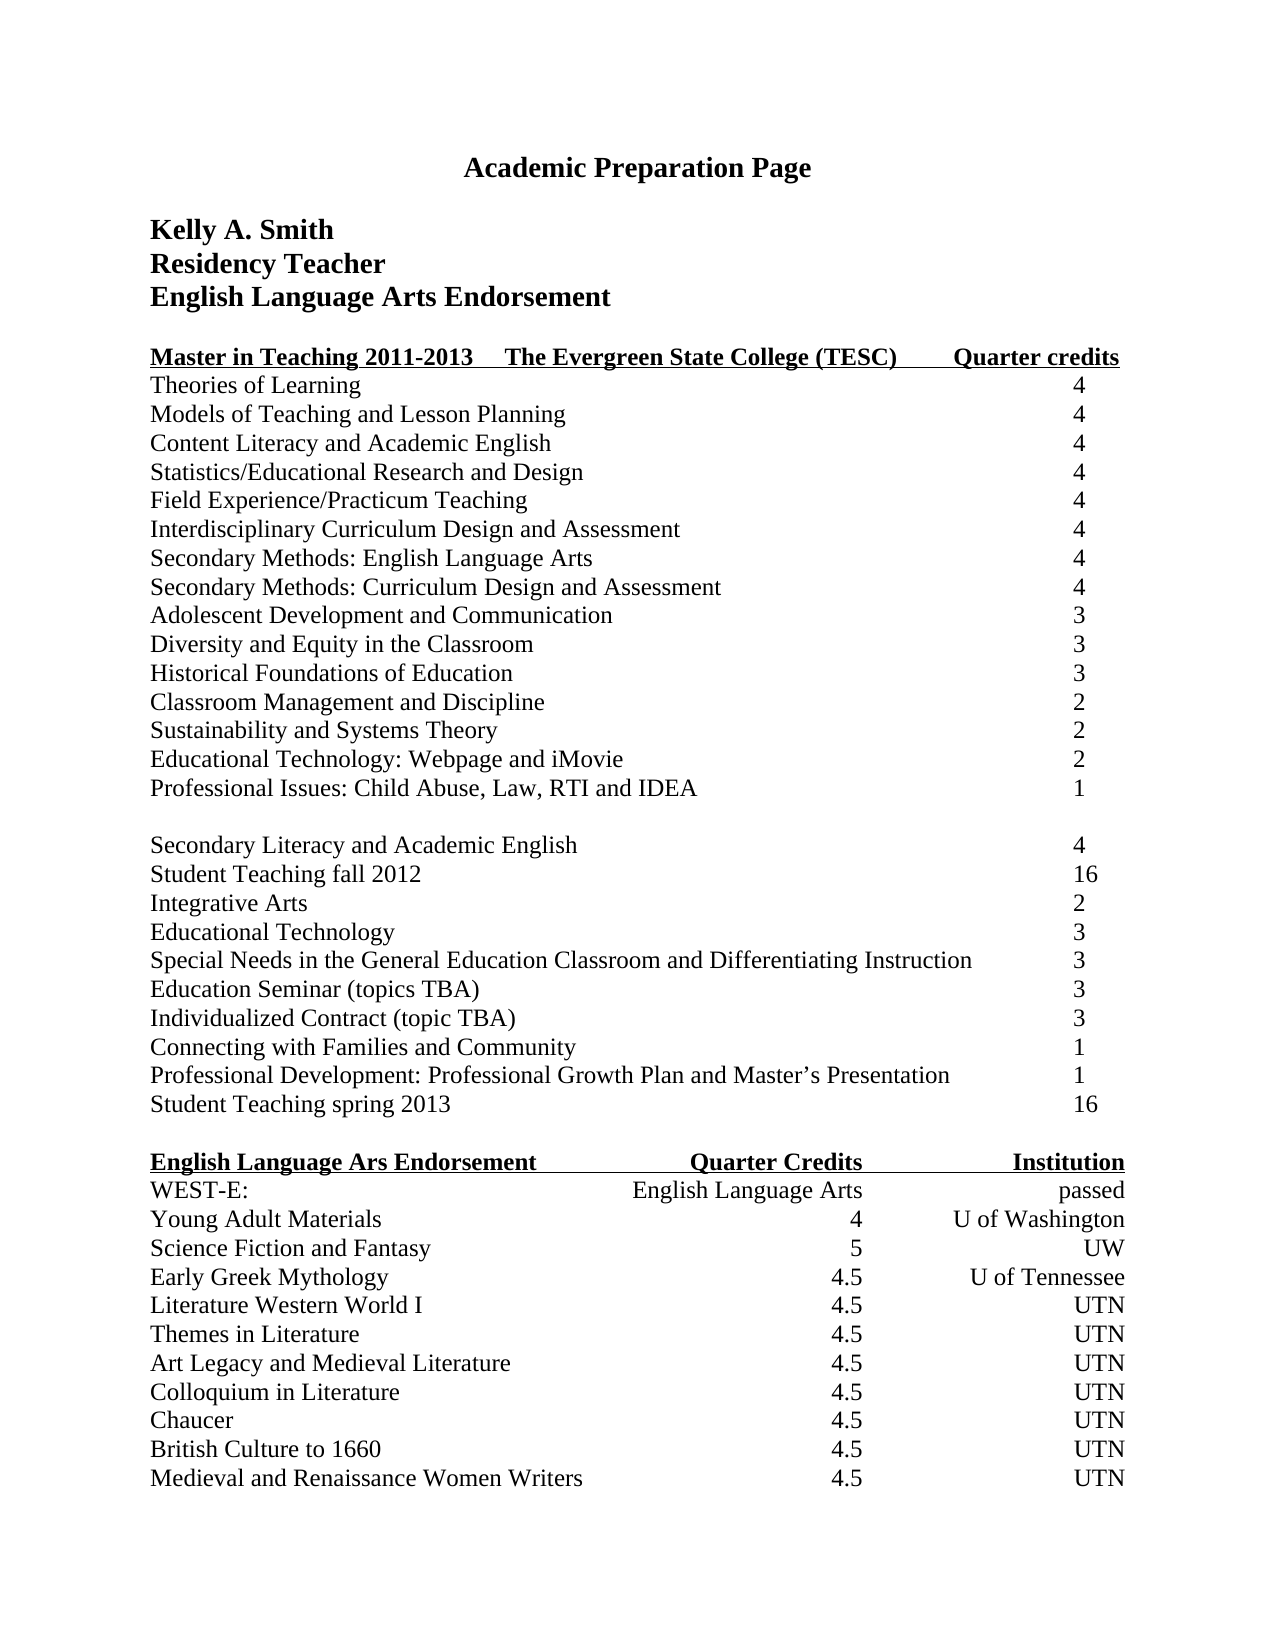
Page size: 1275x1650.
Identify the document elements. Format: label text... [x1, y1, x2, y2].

subtitle Master in Teaching 2011-2013 The Evergreen State College (TESC) Quarter credits [150, 342, 1125, 370]
text Education Seminar (topics TBA) 3 [150, 974, 1125, 1003]
title Academic Preparation Page [150, 150, 1125, 183]
text Literature Western World I 4.5 UTN [150, 1290, 1125, 1319]
subtitle Residency Teacher [150, 246, 1125, 279]
text Professional Development: Professional Growth Plan and Master’s Presentation 1 [150, 1060, 1125, 1089]
text Content Literacy and Academic English 4 [150, 428, 1125, 457]
subtitle English Language Ars Endorsement Quarter Credits Institution [150, 1147, 1125, 1172]
text Science Fiction and Fantasy 5 UW [150, 1233, 1125, 1262]
text Student Teaching fall 2012 16 [150, 859, 1125, 888]
text Special Needs in the General Education Classroom and Differentiating Instruction 3 [150, 945, 1125, 974]
text Field Experience/Practicum Teaching 4 [150, 485, 1125, 514]
text Individualized Contract (topic TBA) 3 [150, 1003, 1125, 1032]
text Educational Technology 3 [150, 917, 1125, 945]
subtitle Kelly A. Smith [150, 212, 1125, 246]
text Integrative Arts 2 [150, 888, 1125, 917]
text WEST-E: English Language Arts passed [150, 1175, 1125, 1204]
text Chaucer 4.5 UTN [150, 1405, 1125, 1434]
text Secondary Literacy and Academic English 4 [150, 830, 1125, 859]
text Adolescent Development and Communication 3 [150, 600, 1125, 629]
text Connecting with Families and Community 1 [150, 1032, 1125, 1060]
text Early Greek Mythology 4.5 U of Tennessee [150, 1262, 1125, 1290]
text Art Legacy and Medieval Literature 4.5 UTN [150, 1348, 1125, 1377]
text Young Adult Materials 4 U of Washington [150, 1204, 1125, 1233]
text British Culture to 1660 4.5 UTN [150, 1434, 1125, 1463]
text Professional Issues: Child Abuse, Law, RTI and IDEA 1 [150, 773, 1125, 830]
text Student Teaching spring 2013 16 [150, 1089, 1125, 1118]
text Diversity and Equity in the Classroom 3 [150, 629, 1125, 658]
subtitle English Language Arts Endorsement [150, 279, 1125, 313]
text Educational Technology: Webpage and iMovie 2 [150, 744, 1125, 773]
text Models of Teaching and Lesson Planning 4 [150, 399, 1125, 428]
text Classroom Management and Discipline 2 [150, 687, 1125, 715]
text Statistics/Educational Research and Design 4 [150, 457, 1125, 485]
text Sustainability and Systems Theory 2 [150, 715, 1125, 744]
text Secondary Methods: Curriculum Design and Assessment 4 [150, 572, 1125, 600]
text Interdisciplinary Curriculum Design and Assessment 4 [150, 514, 1125, 543]
text Colloquium in Literature 4.5 UTN [150, 1377, 1125, 1405]
text Medieval and Renaissance Women Writers 4.5 UTN [150, 1463, 1125, 1492]
text Historical Foundations of Education 3 [150, 658, 1125, 687]
text Secondary Methods: English Language Arts 4 [150, 543, 1125, 572]
text Themes in Literature 4.5 UTN [150, 1319, 1125, 1348]
text Theories of Learning 4 [150, 370, 1125, 399]
